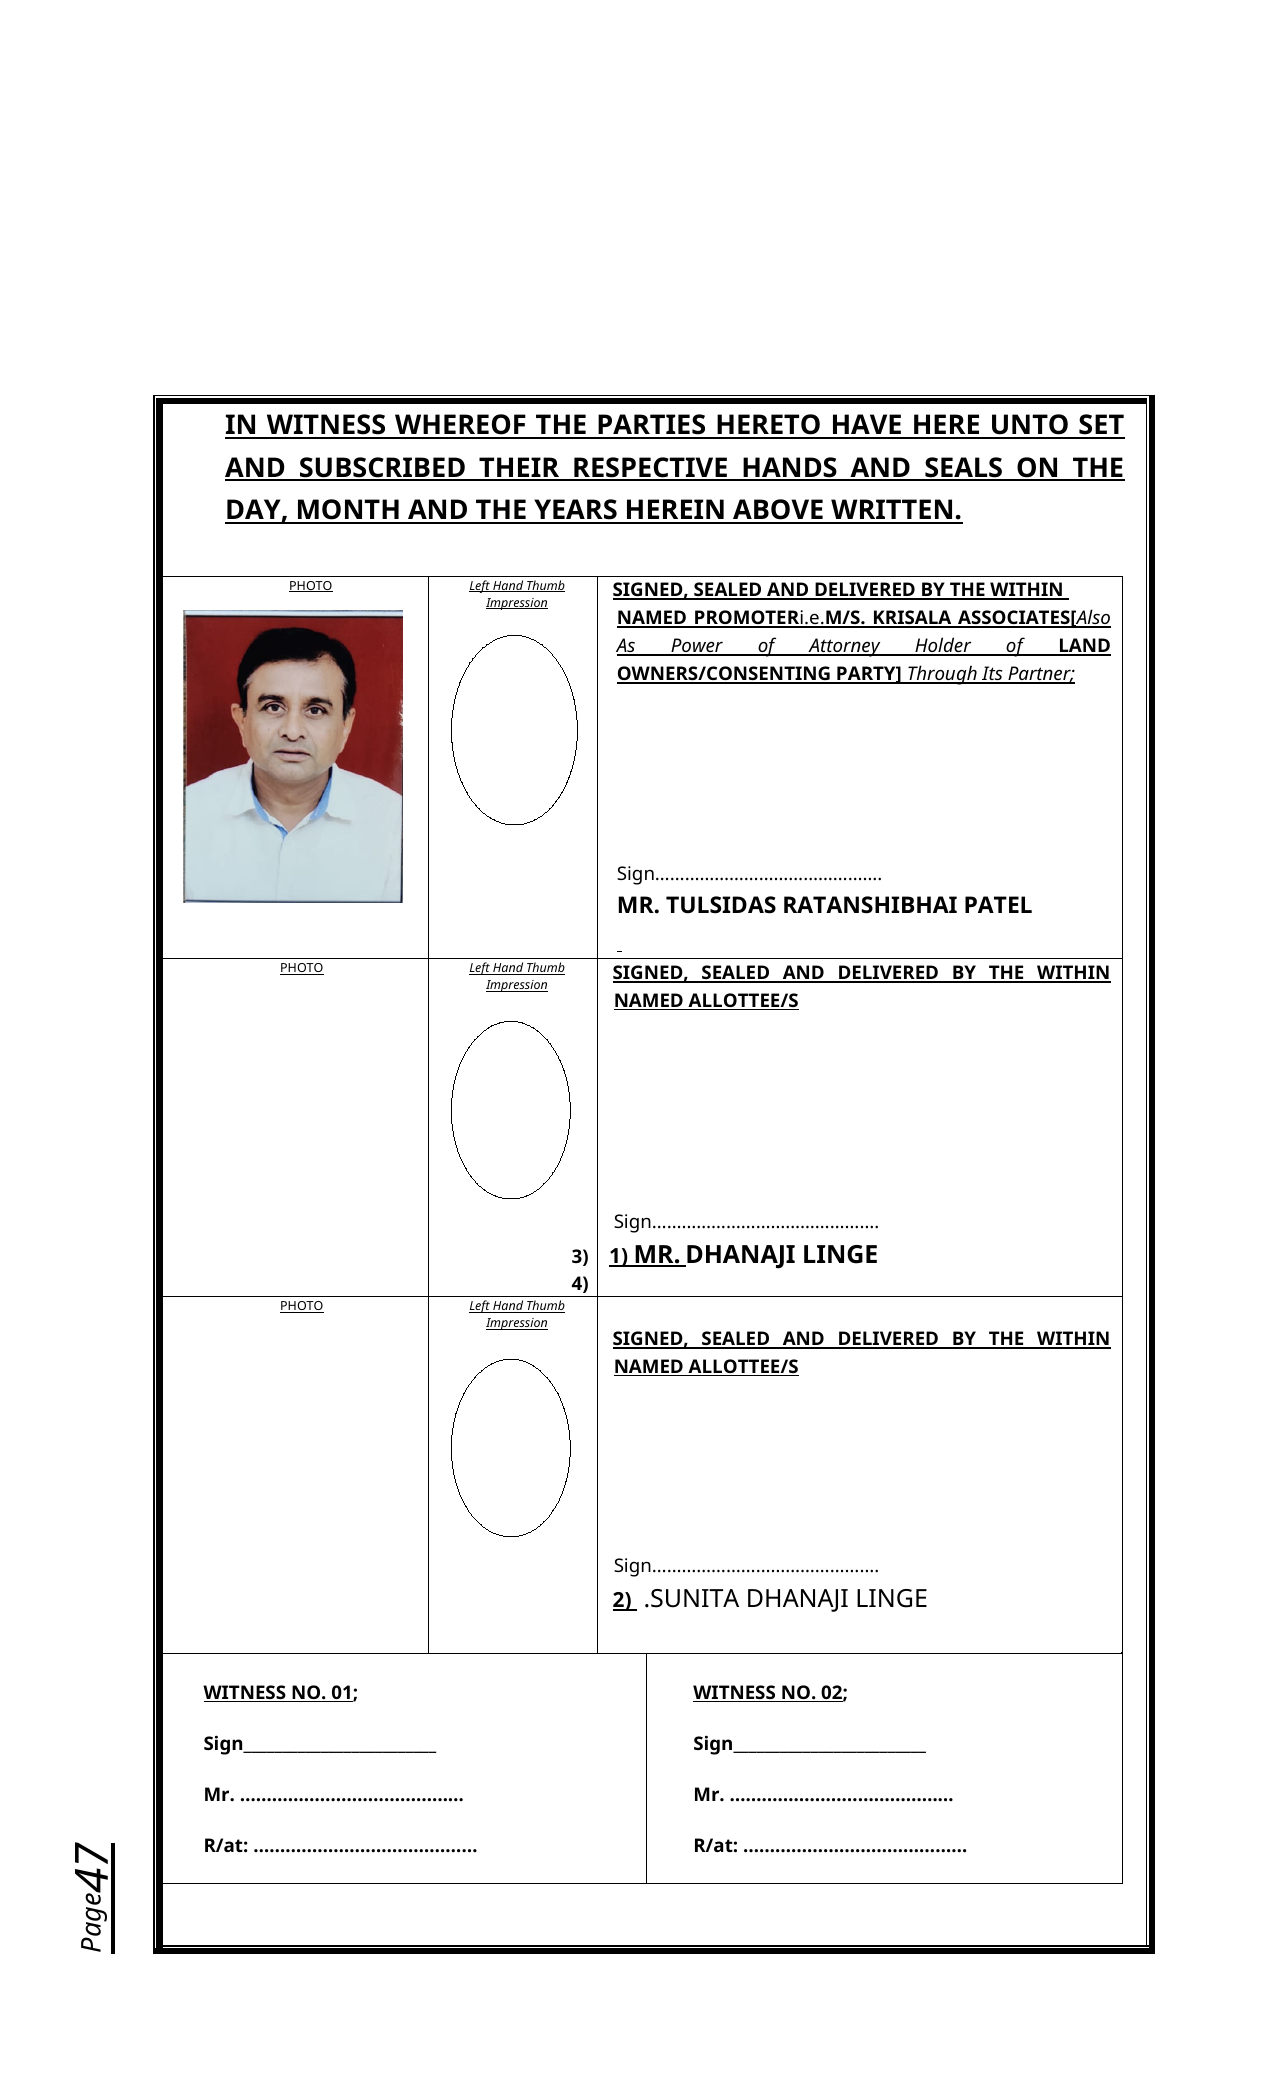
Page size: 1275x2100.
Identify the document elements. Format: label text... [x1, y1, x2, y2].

text IN WITNESS WHEREOF THE PARTIES HERETO HAVE HERE UNTO SET AND SUBSCRIBED THEIR RESPECTIVE HANDS AND SEALS ON THE DAY, MONTH AND THE YEARS HEREIN ABOVE WRITTEN. [225, 481, 1125, 528]
table_cell Left Hand Thumb Impression [429, 959, 597, 1296]
picture [183, 610, 403, 903]
table_cell SIGNED, SEALED AND DELIVERED BY THE WITHIN NAMED ALLOTTEE/S Sign………………………………………. 2) .SUNITA DHANAJI LINGE [598, 1297, 1122, 1653]
table_header SIGNED, SEALED AND DELIVERED BY THE WITHIN NAMED PROMOTERi.e.M/S. KRISALA ASSOCIATES[Also As Power of Attorney Holder of LAND OWNERS/CONSENTING PARTY] Through Its Partner; Sign………………………………………. MR. TULSIDAS RATANSHIBHAI PATEL [598, 577, 1122, 958]
table_header PHOTO [163, 577, 428, 958]
table_cell WITNESS NO. 02; Sign_________________________ Mr. …………………………………… R/at: …………………………………… [647, 1654, 1122, 1883]
table_cell PHOTO [163, 1297, 428, 1653]
table_cell SIGNED, SEALED AND DELIVERED BY THE WITHIN NAMED ALLOTTEE/S Sign………………………………………. 1) MR. DHANAJI LINGE [598, 959, 1122, 1296]
table_cell WITNESS NO. 01; Sign_________________________ Mr. …………………………………… R/at: …………………………………… [163, 1654, 646, 1883]
table_cell Left Hand Thumb Impression [429, 1297, 597, 1653]
table_cell PHOTO [163, 959, 428, 1296]
text IN WITNESS WHEREOF THE PARTIES HERETO HAVE HERE UNTO SET AND SUBSCRIBED THEIR RESPECTIVE HANDS AND SEALS ON THE DAY, MONTH AND THE YEARS HEREIN ABOVE WRITTEN. [225, 439, 1125, 479]
table_header Left Hand Thumb Impression [429, 577, 597, 958]
text IN WITNESS WHEREOF THE PARTIES HERETO HAVE HERE UNTO SET AND SUBSCRIBED THEIR RESPECTIVE HANDS AND SEALS ON THE DAY, MONTH AND THE YEARS HEREIN ABOVE WRITTEN. [225, 406, 1125, 437]
